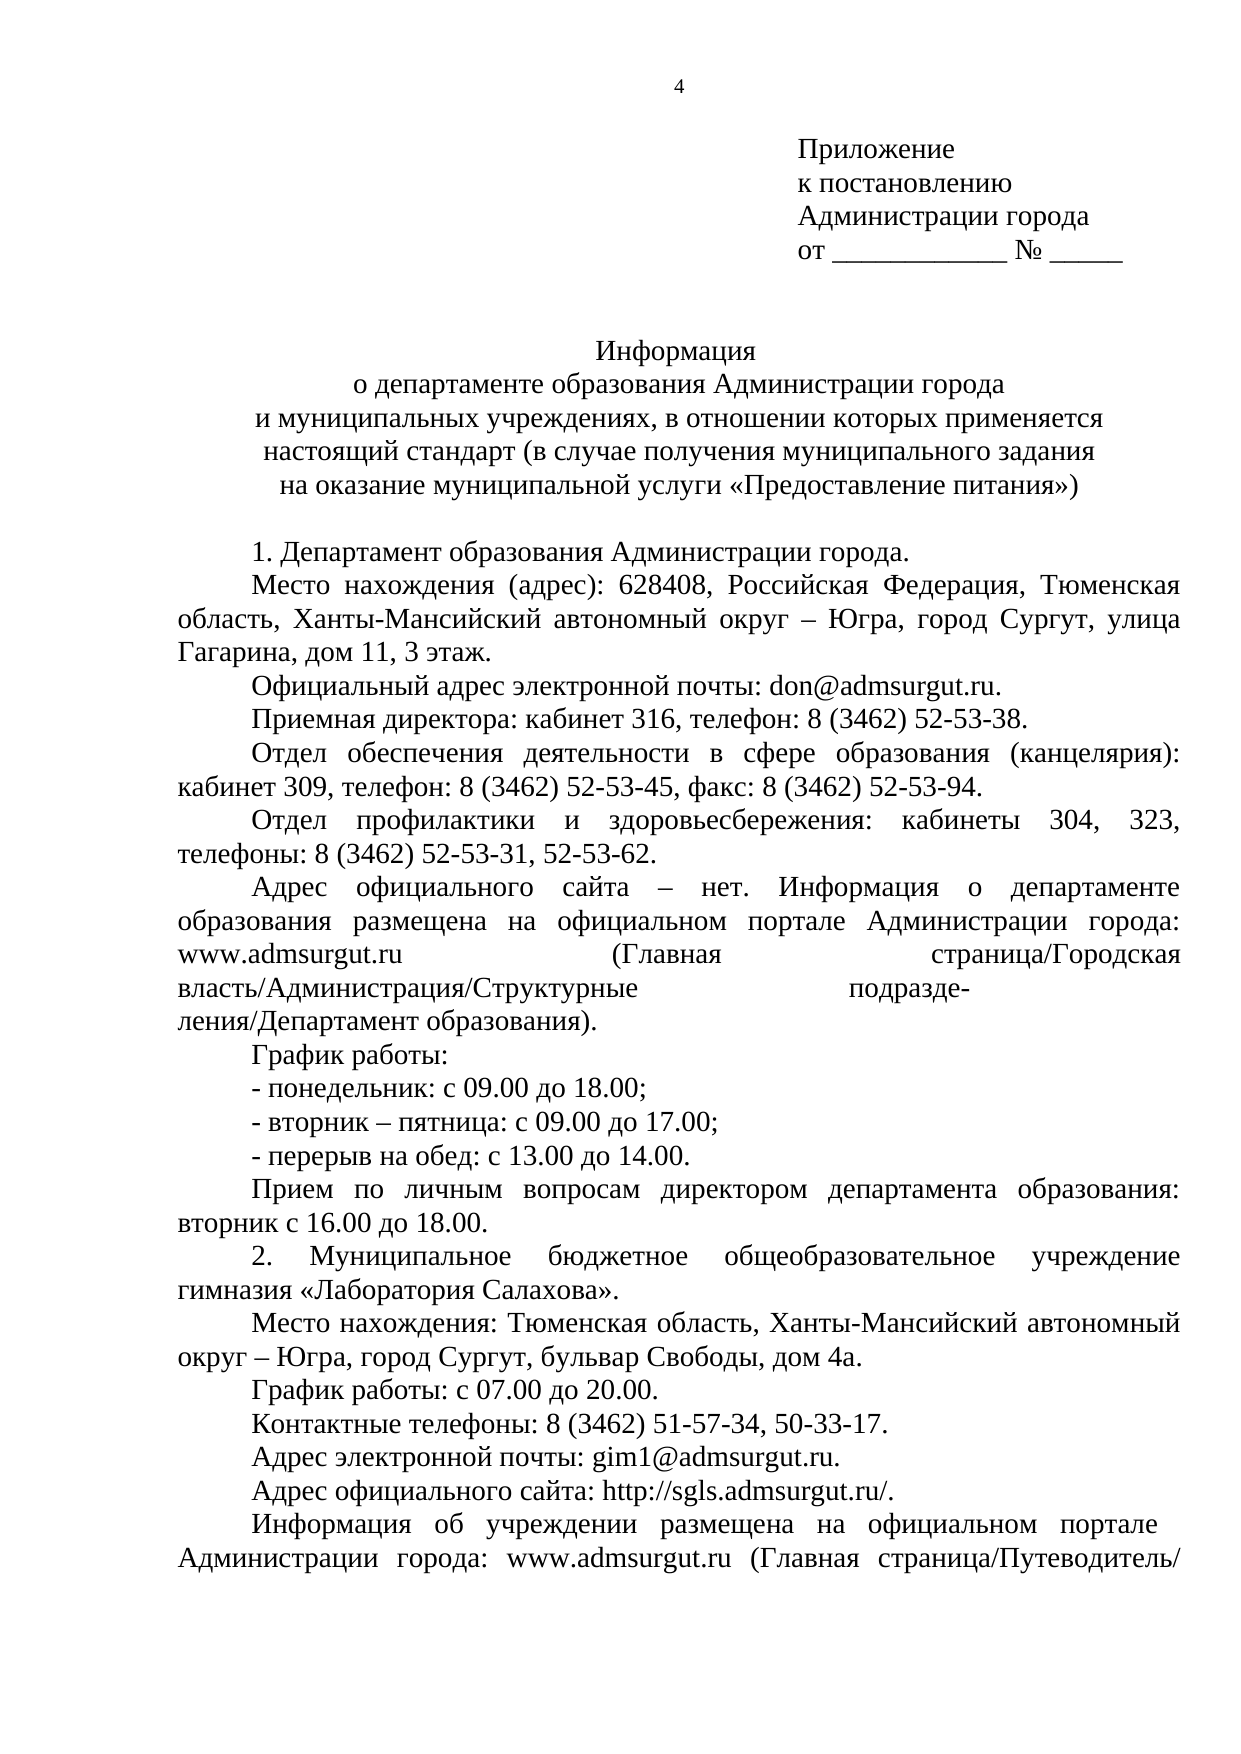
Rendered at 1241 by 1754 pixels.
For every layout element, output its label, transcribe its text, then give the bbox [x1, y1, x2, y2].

text Адрес официального сайта – нет. Информация о департаменте образования размещена на официальном портале Администрации города: www.admsurgut.ru (Главная страница/Городская власть/Администрация/Структурные подразде- ления/Департамент образования). [177, 869, 1181, 1037]
text Контактные телефоны: 8 (3462) 51-57-34, 50-33-17. [177, 1406, 1181, 1439]
text - перерыв на обед: с 13.00 до 14.00. [177, 1138, 1181, 1171]
text от ____________ № _____ [797, 232, 1181, 266]
text Официальный адрес электронной почты: don@admsurgut.ru. [177, 668, 1181, 702]
text Прием по личным вопросам директором департамента образования: вторник с 16.00 до 18.00. [177, 1171, 1181, 1238]
text к постановлению [797, 165, 1181, 198]
text Место нахождения: Тюменская область, Ханты-Мансийский автономный округ – Югра, город Сургут, бульвар Свободы, дом 4а. [177, 1305, 1181, 1372]
text Место нахождения (адрес): 628408, Российская Федерация, Тюменская область, Ханты-Мансийский автономный округ – Югра, город Сургут, улица Гагарина, дом 11, 3 этаж. [177, 567, 1181, 668]
text Приложение [797, 131, 1181, 165]
text - понедельник: с 09.00 до 18.00; [177, 1071, 1181, 1104]
text на оказание муниципальной услуги «Предоставление питания») [177, 467, 1181, 500]
text и муниципальных учреждениях, в отношении которых применяется [177, 400, 1181, 433]
text Отдел профилактики и здоровьесбережения: кабинеты 304, 323, телефоны: 8 (3462) 52-53-31, 52-53-62. [177, 802, 1181, 869]
text 1. Департамент образования Администрации города. [177, 534, 1181, 567]
text График работы: с 07.00 до 20.00. [177, 1372, 1181, 1406]
text Адрес электронной почты: gim1@admsurgut.ru. [177, 1439, 1181, 1473]
text Адрес официального сайта: http://sgls.admsurgut.ru/. [177, 1473, 1181, 1507]
text 2. Муниципальное бюджетное общеобразовательное учреждение гимназия «Лаборатория Салахова». [177, 1238, 1181, 1305]
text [177, 1507, 1181, 1574]
text Администрации города [797, 198, 1181, 232]
text - вторник – пятница: с 09.00 до 17.00; [177, 1104, 1181, 1138]
text Отдел обеспечения деятельности в сфере образования (канцелярия): кабинет 309, телефон: 8 (3462) 52-53-45, факс: 8 (3462) 52-53-94. [177, 735, 1181, 802]
text Информация о департаменте образования Администрации города [177, 333, 1181, 400]
text Приемная директора: кабинет 316, телефон: 8 (3462) 52-53-38. [177, 702, 1181, 735]
text настоящий стандарт (в случае получения муниципального задания [177, 433, 1181, 467]
text График работы: [177, 1037, 1181, 1071]
